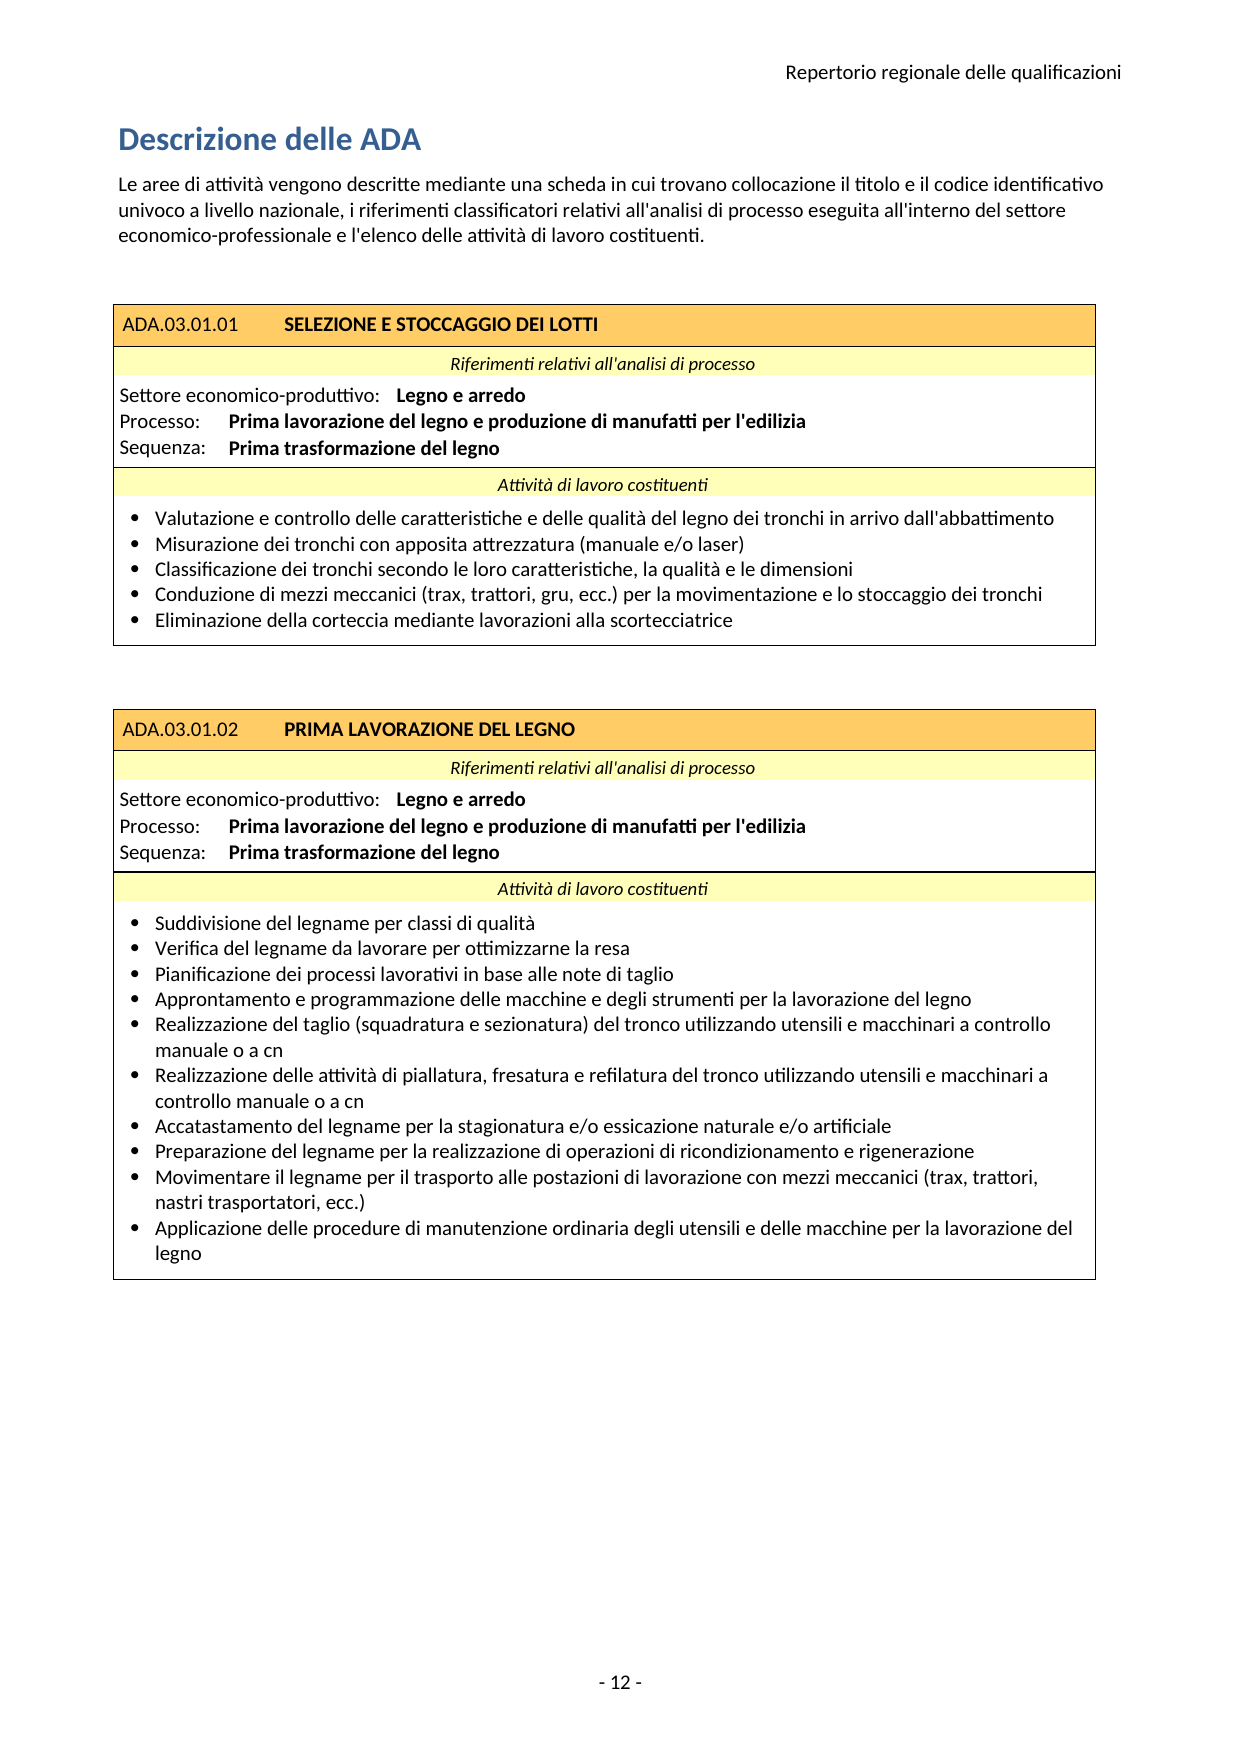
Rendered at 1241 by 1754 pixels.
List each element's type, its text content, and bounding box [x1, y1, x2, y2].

table_header [107, 299, 1110, 652]
text Le aree di attività vengono descritte mediante una scheda in cui trovano collocazione il titolo e il codice identificativo univoco a livello nazionale, i riferimenti classificatori relativi all'analisi di processo eseguita all'interno del settore economico-professionale e l'elenco delle attività di lavoro costituenti. [118, 171, 1122, 248]
text Descrizione delle ADA [118, 118, 1122, 159]
table_header [107, 703, 1110, 1286]
